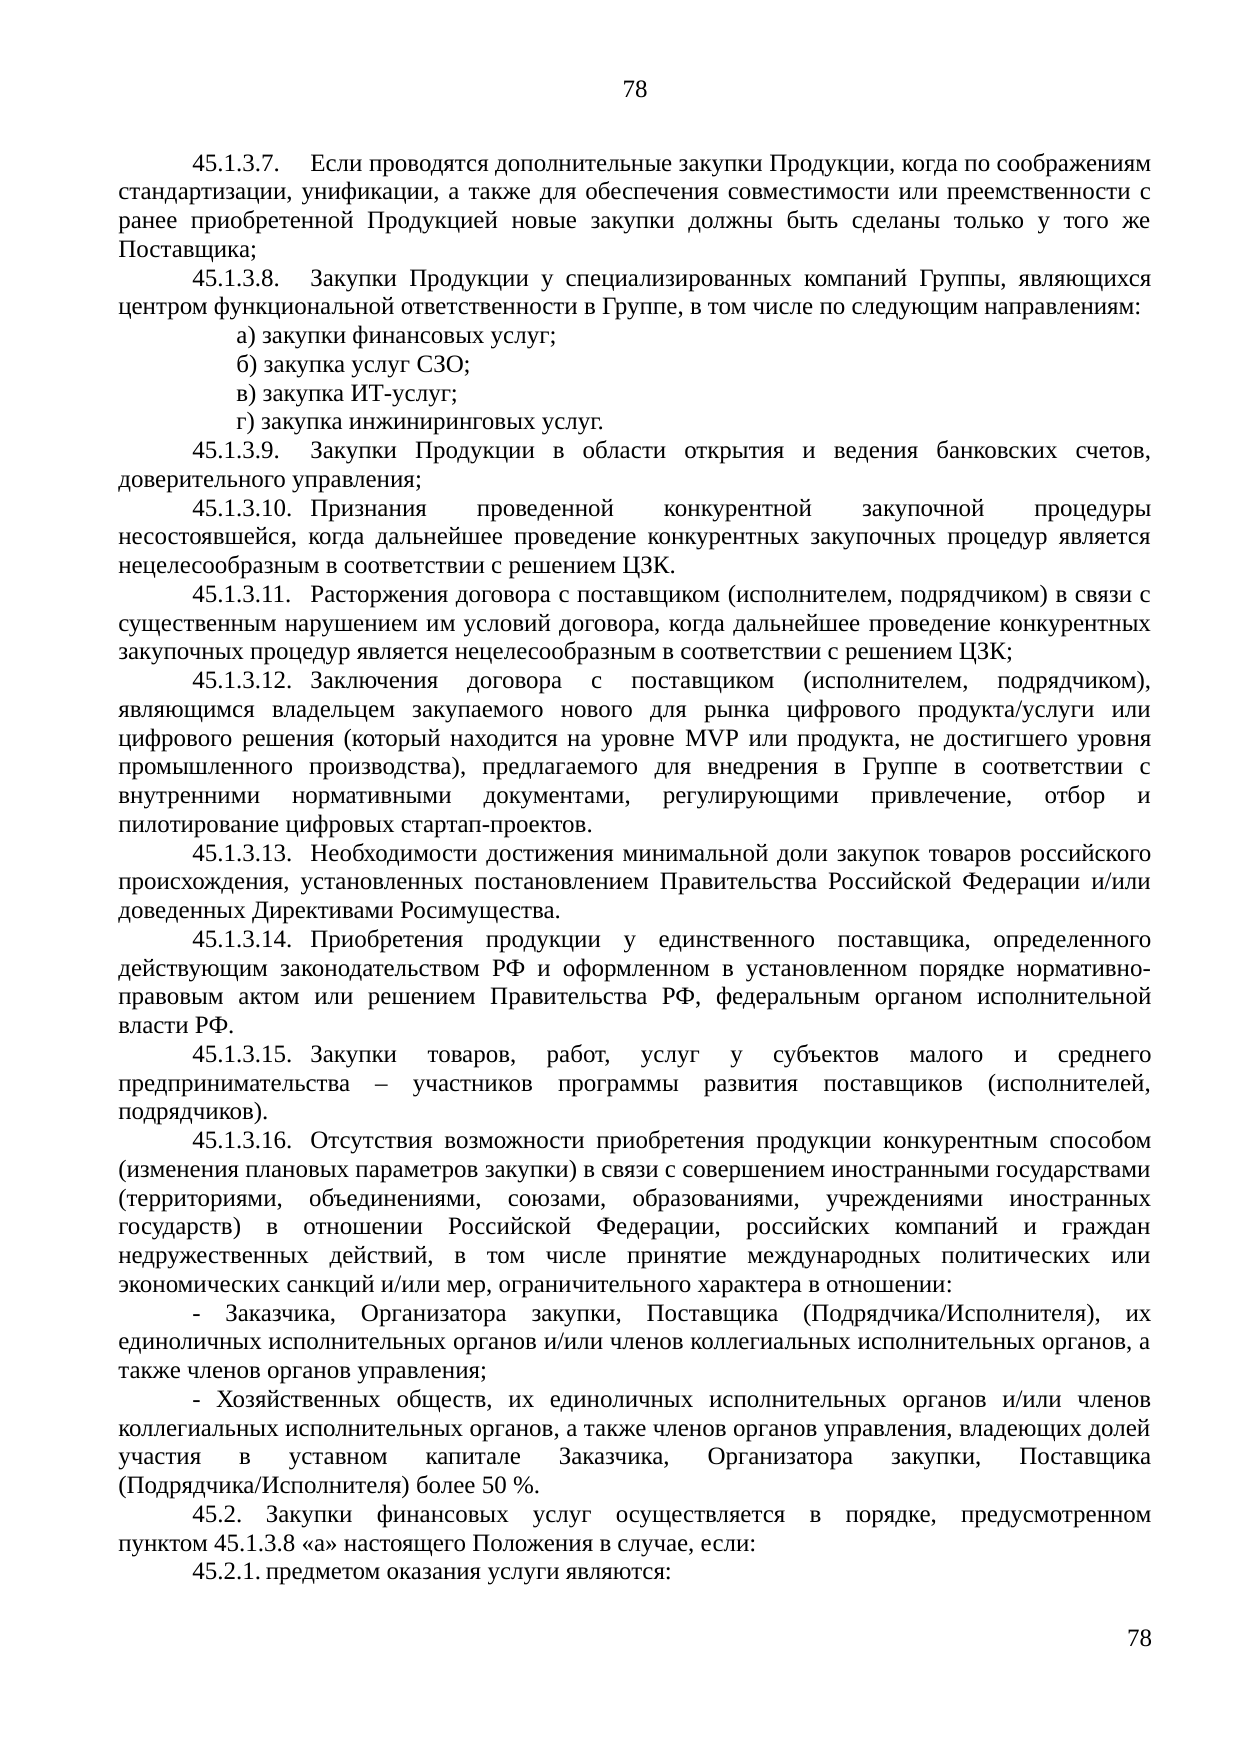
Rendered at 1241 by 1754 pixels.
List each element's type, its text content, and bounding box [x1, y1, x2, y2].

list Расторжения договора с поставщиком (исполнителем, подрядчиком) в связи с существенным нарушением им условий договора, когда дальнейшее проведение конкурентных закупочных процедур является нецелесообразным в соответствии с решением ЦЗК; [118, 579, 1152, 665]
list - Заказчика, Организатора закупки, Поставщика (Подрядчика/Исполнителя), их единоличных исполнительных органов и/или членов коллегиальных исполнительных органов, а также членов органов управления; [118, 1298, 1152, 1384]
text г) закупка инжиниринговых услуг. [118, 406, 1152, 435]
list Отсутствия возможности приобретения продукции конкурентным способом (изменения плановых параметров закупки) в связи с совершением иностранными государствами (территориями, объединениями, союзами, образованиями, учреждениями иностранных государств) в отношении Российской Федерации, российских компаний и граждан недружественных действий, в том числе принятие международных политических или экономических санкций и/или мер, ограничительного характера в отношении: [118, 1125, 1152, 1298]
list Необходимости достижения минимальной доли закупок товаров российского происхождения, установленных постановлением Правительства Российской Федерации и/или доведенных Директивами Росимущества. [118, 838, 1152, 924]
list Признания проведенной конкурентной закупочной процедуры несостоявшейся, когда дальнейшее проведение конкурентных закупочных процедур является нецелесообразным в соответствии с решением ЦЗК. [118, 493, 1152, 579]
list Закупки Продукции у специализированных компаний Группы, являющихся центром функциональной ответственности в Группе, в том числе по следующим направлениям: [118, 263, 1152, 320]
list Заключения договора с поставщиком (исполнителем, подрядчиком), являющимся владельцем закупаемого нового для рынка цифрового продукта/услуги или цифрового решения (который находится на уровне MVP или продукта, не достигшего уровня промышленного производства), предлагаемого для внедрения в Группе в соответствии с внутренними нормативными документами, регулирующими привлечение, отбор и пилотирование цифровых стартап-проектов. [118, 665, 1152, 838]
list Если проводятся дополнительные закупки Продукции, когда по соображениям стандартизации, унификации, а также для обеспечения совместимости или преемственности с ранее приобретенной Продукцией новые закупки должны быть сделаны только у того же Поставщика; [118, 148, 1152, 263]
text а) закупки финансовых услуг; [118, 320, 1152, 349]
list предметом оказания услуги являются: [118, 1556, 1152, 1585]
list Закупки товаров, работ, услуг у субъектов малого и среднего предпринимательства – участников программы развития поставщиков (исполнителей, подрядчиков). [118, 1039, 1152, 1125]
list Закупки Продукции в области открытия и ведения банковских счетов, доверительного управления; [118, 435, 1152, 493]
list Приобретения продукции у единственного поставщика, определенного действующим законодательством РФ и оформленном в установленном порядке нормативно-правовым актом или решением Правительства РФ, федеральным органом исполнительной власти РФ. [118, 924, 1152, 1039]
list - Хозяйственных обществ, их единоличных исполнительных органов и/или членов коллегиальных исполнительных органов, а также членов органов управления, владеющих долей участия в уставном капитале Заказчика, Организатора закупки, Поставщика (Подрядчика/Исполнителя) более 50 %. [118, 1384, 1152, 1499]
text б) закупка услуг СЗО; [118, 349, 1152, 378]
list Закупки финансовых услуг осуществляется в порядке, предусмотренном пунктом 45.1.3.8 «а» настоящего Положения в случае, если: [118, 1499, 1152, 1556]
text в) закупка ИТ-услуг; [118, 378, 1152, 406]
